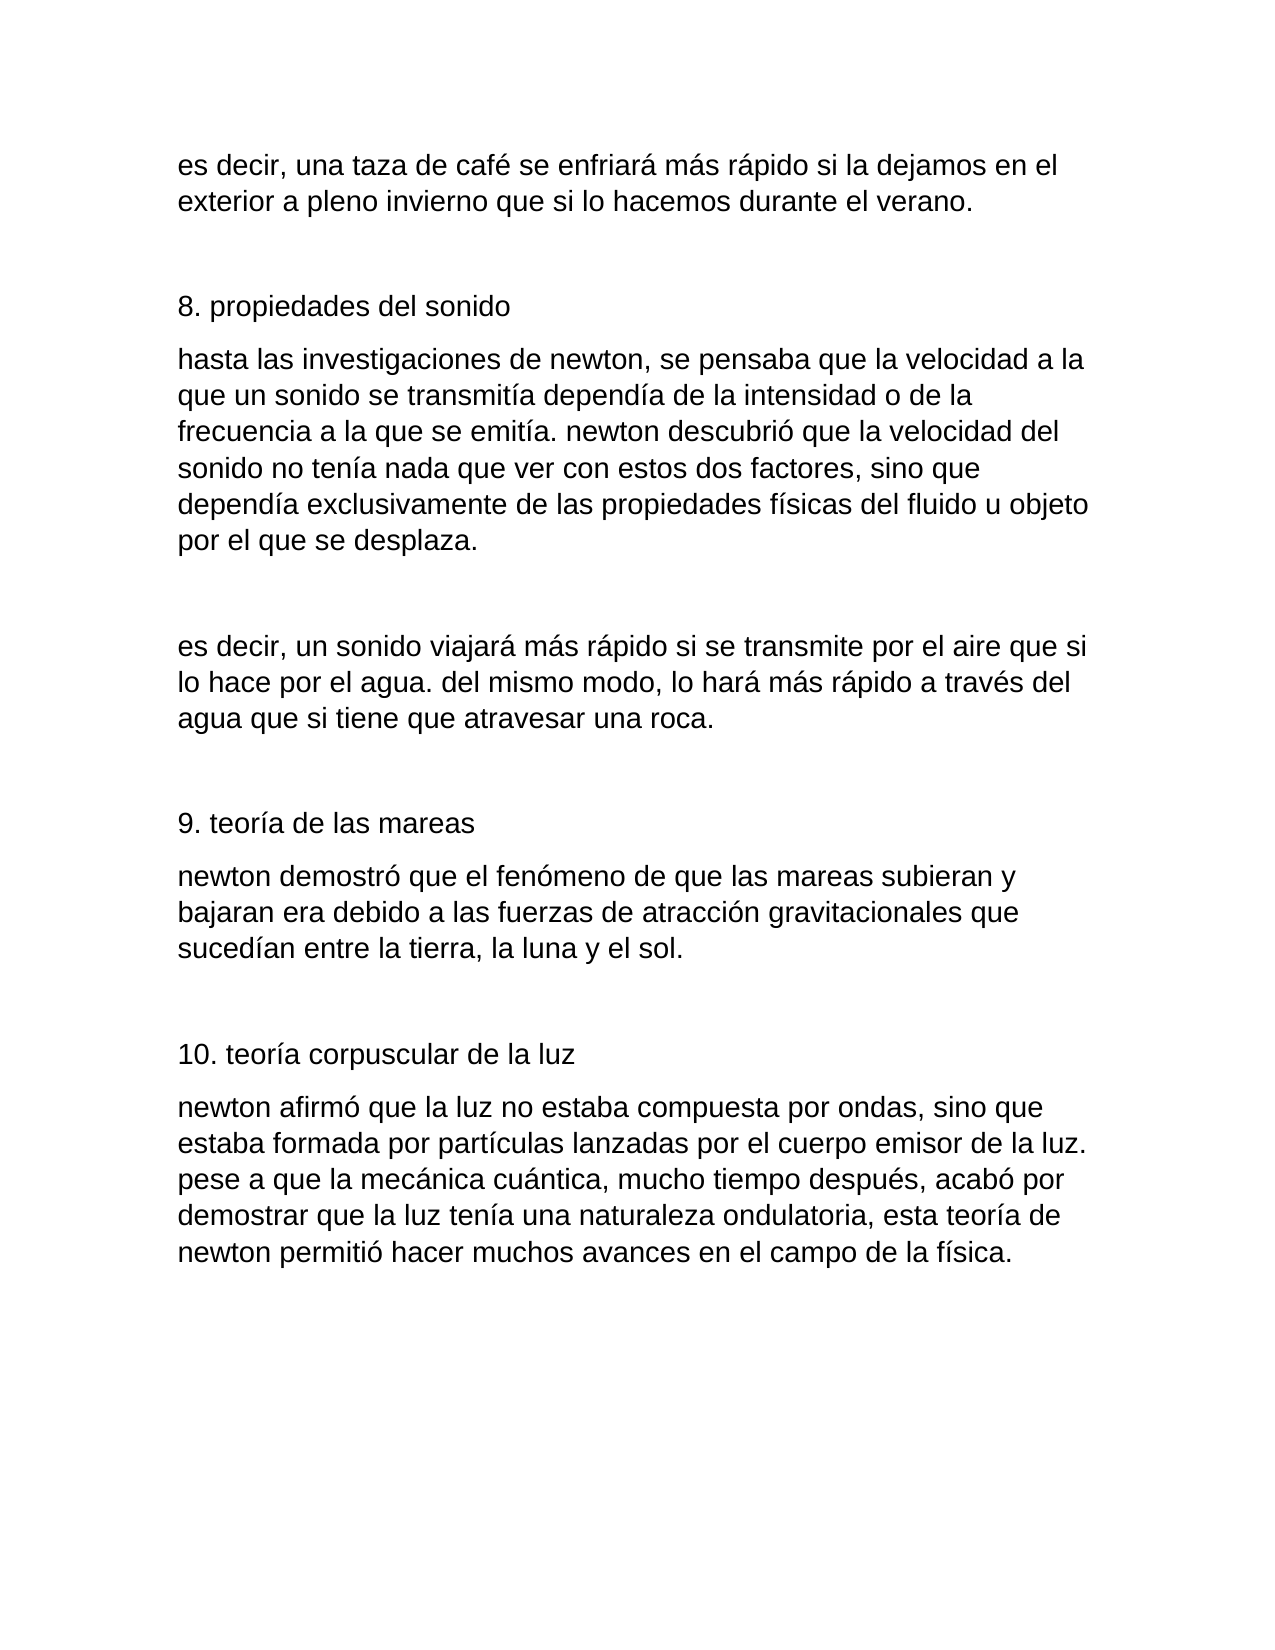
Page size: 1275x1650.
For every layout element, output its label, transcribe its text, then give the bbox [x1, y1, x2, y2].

text newton afirmó que la luz no estaba compuesta por ondas, sino que estaba formada por partículas lanzadas por el cuerpo emisor de la luz. pese a que la mecánica cuántica, mucho tiempo después, acabó por demostrar que la luz tenía una naturaleza ondulatoria, esta teoría de newton permitió hacer muchos avances en el campo de la física. [177, 1090, 1098, 1268]
text 9. teoría de las mareas [177, 806, 1098, 840]
text es decir, una taza de café se enfriará más rápido si la dejamos en el exterior a pleno invierno que si lo hacemos durante el verano. [177, 148, 1098, 217]
text hasta las investigaciones de newton, se pensaba que la velocidad a la que un sonido se transmitía dependía de la intensidad o de la frecuencia a la que se emitía. newton descubrió que la velocidad del sonido no tenía nada que ver con estos dos factores, sino que dependía exclusivamente de las propiedades físicas del fluido u objeto por el que se desplaza. [177, 342, 1098, 556]
text newton demostró que el fenómeno de que las mareas subieran y bajaran era debido a las fuerzas de atracción gravitacionales que sucedían entre la tierra, la luna y el sol. [177, 859, 1098, 965]
text 8. propiedades del sonido [177, 289, 1098, 323]
text 10. teoría corpuscular de la luz [177, 1037, 1098, 1071]
text es decir, un sonido viajará más rápido si se transmite por el aire que si lo hace por el agua. del mismo modo, lo hará más rápido a través del agua que si tiene que atravesar una roca. [177, 628, 1098, 734]
